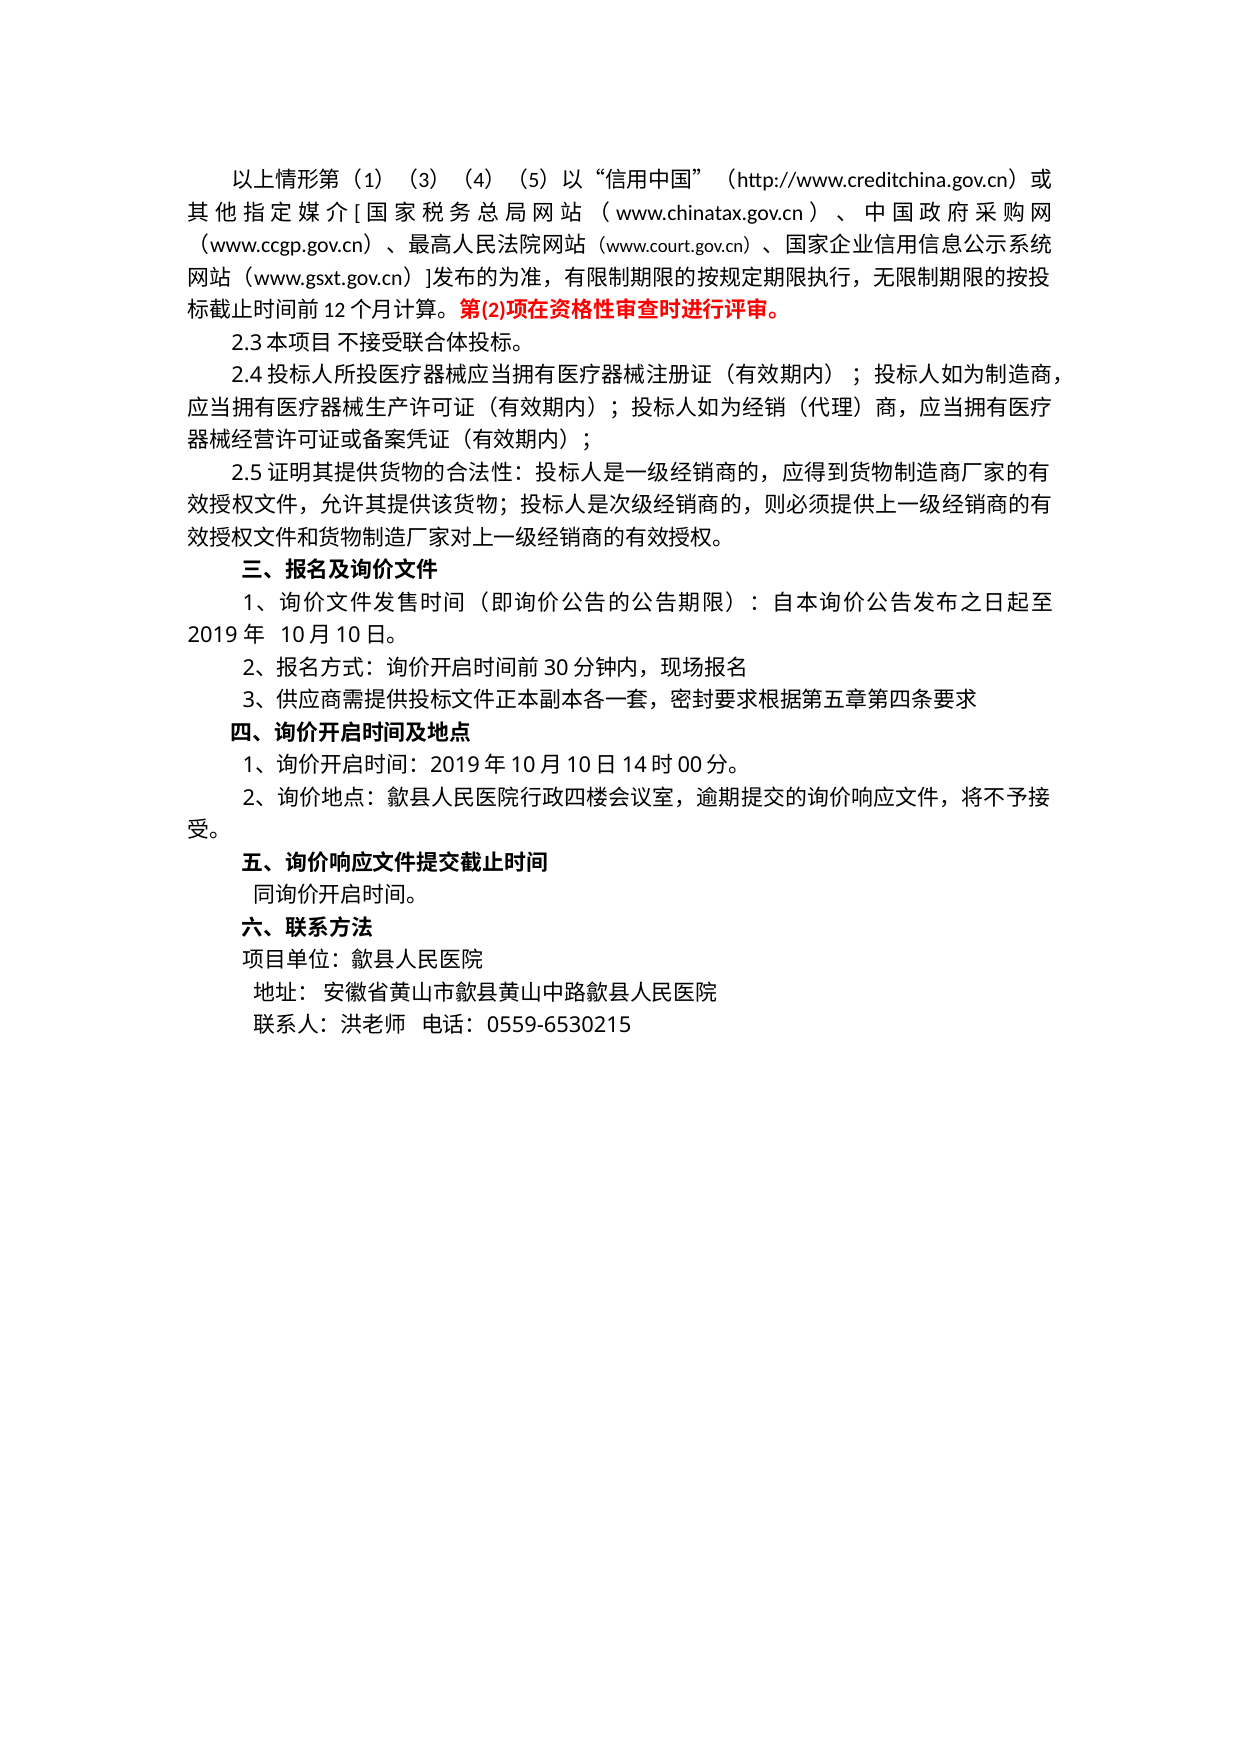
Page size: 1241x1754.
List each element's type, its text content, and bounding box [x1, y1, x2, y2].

text 2、报名方式：询价开启时间前30分钟内，现场报名 [187, 649, 1053, 682]
text 2.3本项目 不接受联合体投标。 [187, 324, 1053, 357]
text 联系人：洪老师 电话：0559-6530215 [187, 1007, 1053, 1039]
text 项目单位：歙县人民医院 [187, 942, 1053, 974]
subtitle 六、联系方法 [187, 909, 1053, 942]
text 2、询价地点：歙县人民医院行政四楼会议室，逾期提交的询价响应文件，将不予接受。 [187, 779, 1053, 844]
text 地址： 安徽省黄山市歙县黄山中路歙县人民医院 [187, 974, 1053, 1007]
text 2.5证明其提供货物的合法性：投标人是一级经销商的，应得到货物制造商厂家的有效授权文件，允许其提供该货物；投标人是次级经销商的，则必须提供上一级经销商的有效授权文件和货物制造厂家对上一级经销商的有效授权。 [187, 454, 1053, 552]
text 以上情形第（1）（3）（4）（5）以“信用中国”（http://www.creditchina.gov.cn）或其他指定媒介[国家税务总局网站（www.chinatax.gov.cn）、中国政府采购网（www.ccgp.gov.cn）、最高人民法院网站（www.court.gov.cn）、国家企业信用信息公示系统网站（www.gsxt.gov.cn）]发布的为准，有限制期限的按规定期限执行，无限制期限的按投标截止时间前12个月计算。第(2)项在资格性审查时进行评审。 [187, 162, 1053, 324]
text 同询价开启时间。 [187, 877, 1053, 909]
subtitle 三、报名及询价文件 [187, 552, 1053, 584]
text 3、供应商需提供投标文件正本副本各一套，密封要求根据第五章第四条要求 [187, 682, 1053, 714]
subtitle 五、询价响应文件提交截止时间 [187, 844, 1053, 877]
text 1、询价文件发售时间（即询价公告的公告期限）：自本询价公告发布之日起至2019 年 10月10日。 [187, 584, 1053, 649]
text 2.4投标人所投医疗器械应当拥有医疗器械注册证（有效期内） ；投标人如为制造商，应当拥有医疗器械生产许可证（有效期内）；投标人如为经销（代理）商，应当拥有医疗器械经营许可证或备案凭证（有效期内）； [187, 357, 1053, 454]
subtitle 四、询价开启时间及地点 [187, 714, 1053, 747]
text 1、询价开启时间：2019年10月10日14时00分。 [187, 747, 1053, 779]
